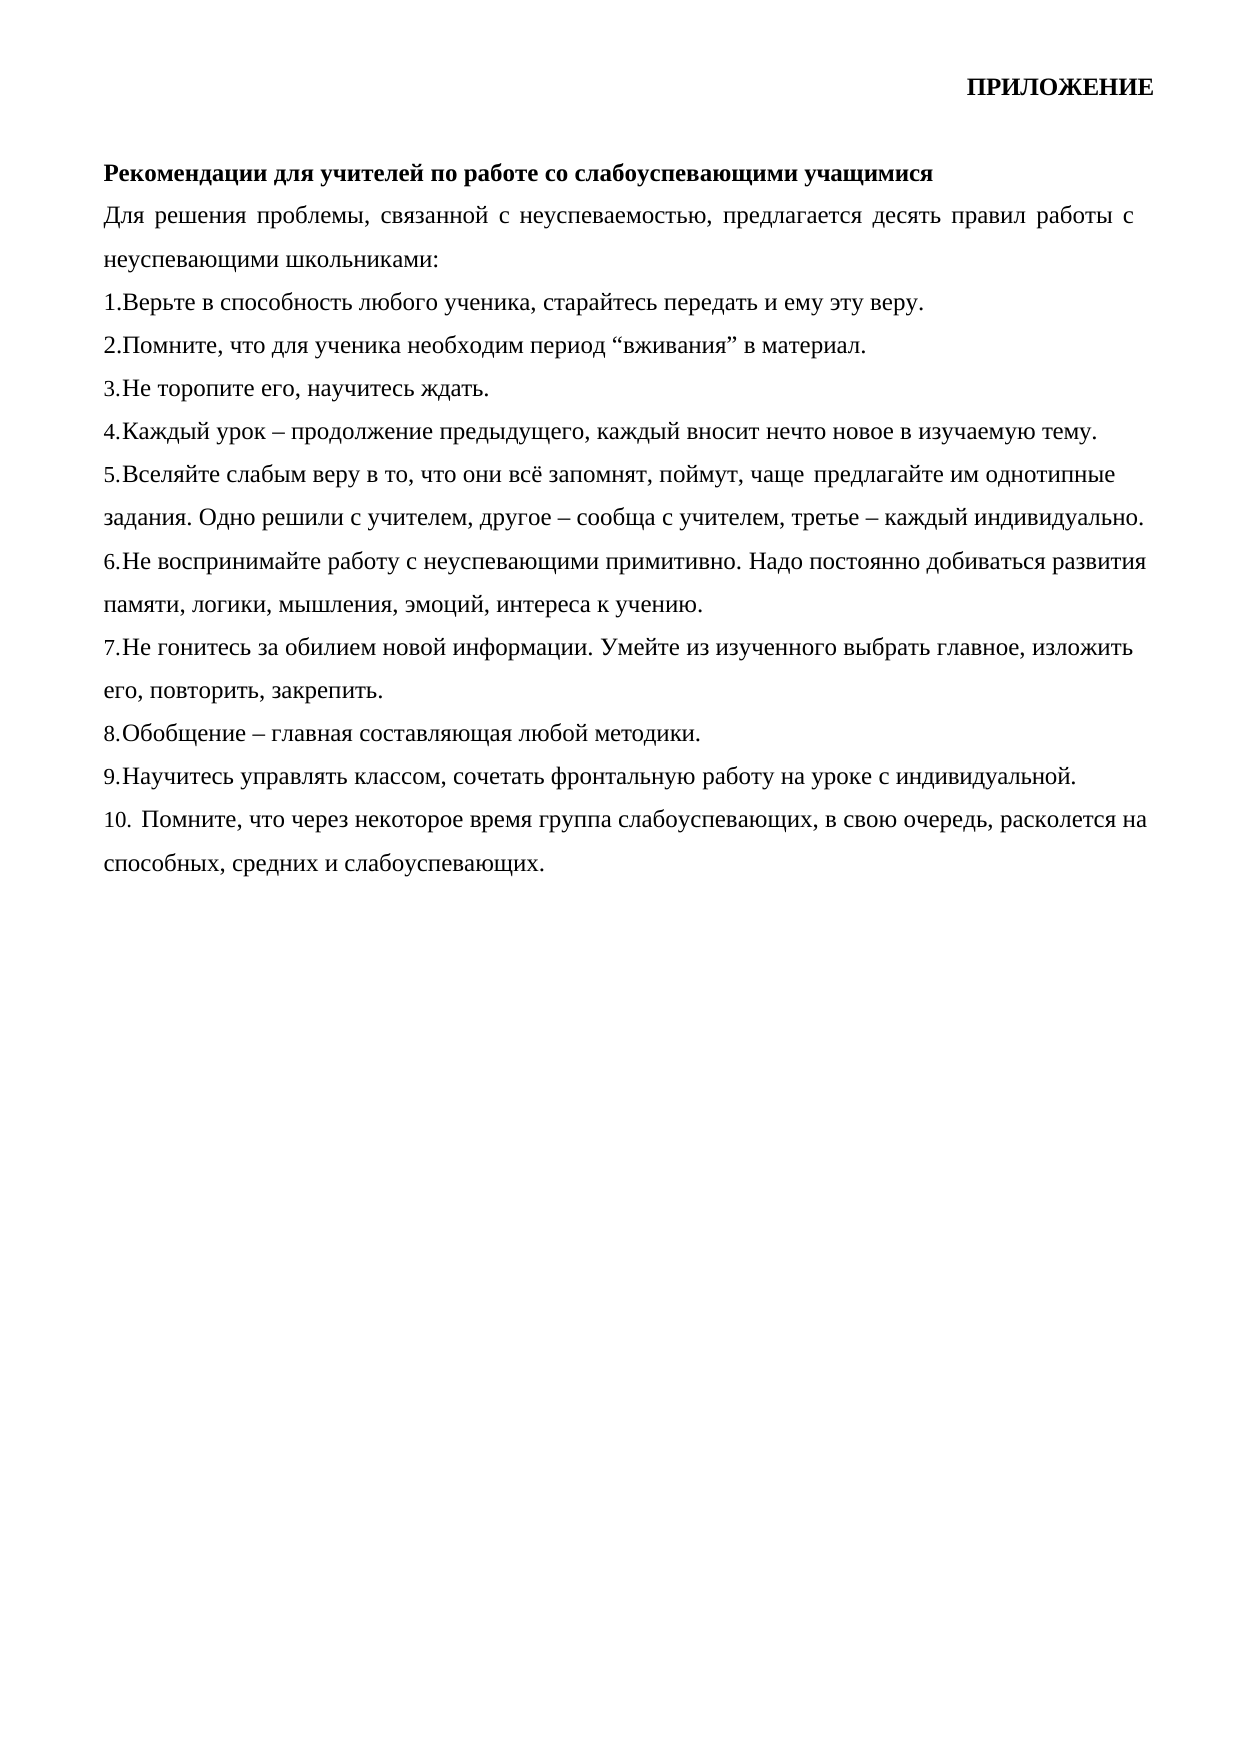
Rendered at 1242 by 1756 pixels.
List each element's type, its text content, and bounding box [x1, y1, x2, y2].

list Вселяйте слабым веру в то, что они всё запомнят, поймут, чаще предлагайте им однотипные задания. Одно решили с учителем, другое – сообща с учителем, третье – каждый индивидуально. [103, 459, 1149, 531]
text Для решения проблемы, связанной с неуспеваемостью, предлагается десять правил работы с неуспевающими школьниками: [103, 201, 1227, 272]
list Не торопите его, научитесь ждать. [103, 373, 1227, 402]
list Каждый урок – продолжение предыдущего, каждый вносит нечто новое в изучаемую тему. [103, 416, 1227, 445]
text Рекомендации для учителей по работе со слабоуспевающими учащимися [103, 158, 1227, 187]
text 1.Верьте в способность любого ученика, старайтесь передать и ему эту веру. 2.Помните, что для ученика необходим период “вживания” в материал. [103, 287, 981, 359]
list Не воспринимайте работу с неуспевающими примитивно. Надо постоянно добиваться развития памяти, логики, мышления, эмоций, интереса к учению. [103, 546, 1147, 618]
text ПРИЛОЖЕНИЕ [71, 72, 1154, 100]
list Помните, что через некоторое время группа слабоуспевающих, в свою очередь, расколется на способных, средних и слабоуспевающих. [103, 804, 1148, 876]
list Не гонитесь за обилием новой информации. Умейте из изученного выбрать главное, изложить его, повторить, закрепить. [103, 632, 1134, 704]
list Обобщение – главная составляющая любой методики. [103, 718, 1227, 747]
list Научитесь управлять классом, сочетать фронтальную работу на уроке с индивидуальной. [103, 761, 1227, 790]
